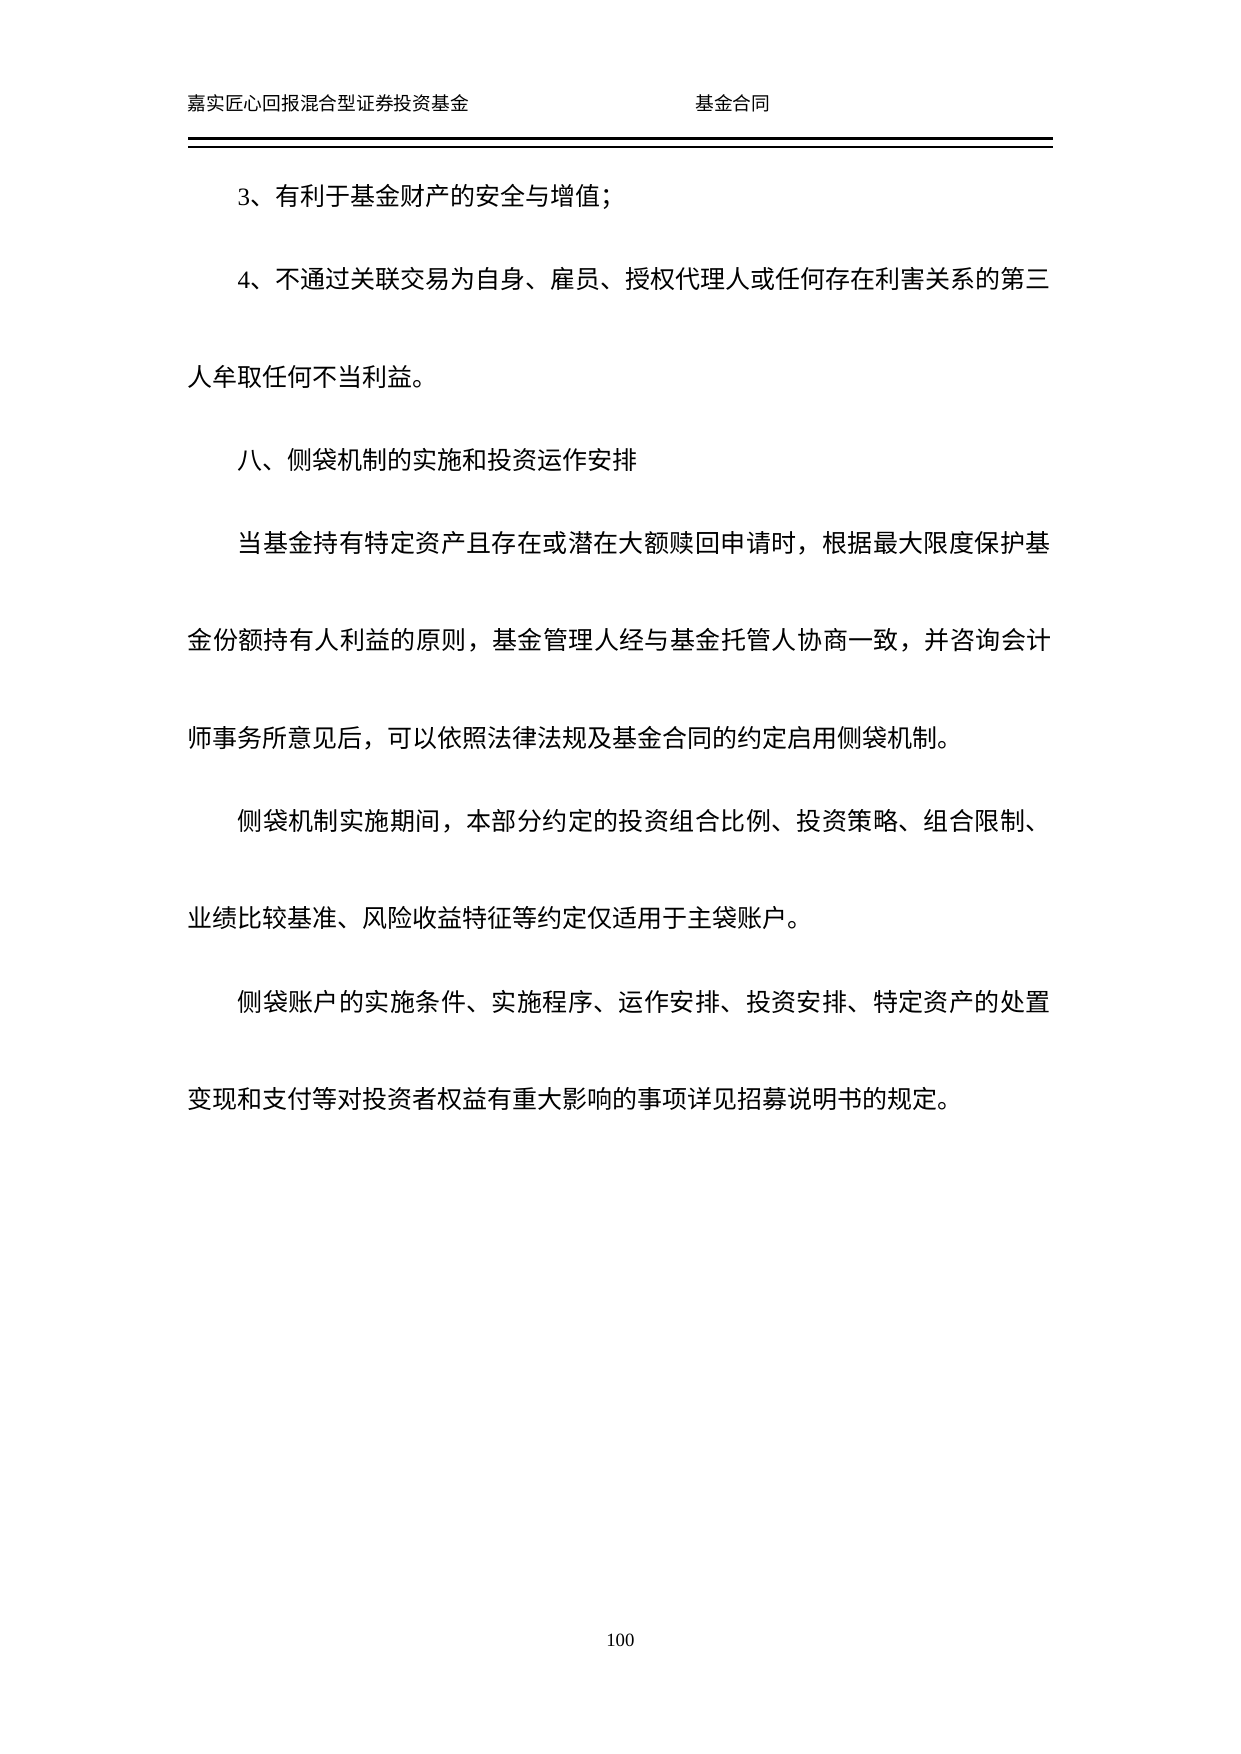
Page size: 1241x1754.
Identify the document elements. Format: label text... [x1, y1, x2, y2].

text 4、不通过关联交易为自身、雇员、授权代理人或任何存在利害关系的第三人牟取任何不当利益。 [187, 245, 1053, 408]
text 侧袋机制实施期间，本部分约定的投资组合比例、投资策略、组合限制、业绩比较基准、风险收益特征等约定仅适用于主袋账户。 [187, 787, 1053, 949]
text 3、有利于基金财产的安全与增值； [187, 162, 1053, 227]
text 八、侧袋机制的实施和投资运作安排 [187, 426, 1053, 491]
text 侧袋账户的实施条件、实施程序、运作安排、投资安排、特定资产的处置变现和支付等对投资者权益有重大影响的事项详见招募说明书的规定。 [187, 968, 1053, 1130]
text 当基金持有特定资产且存在或潜在大额赎回申请时，根据最大限度保护基金份额持有人利益的原则，基金管理人经与基金托管人协商一致，并咨询会计师事务所意见后，可以依照法律法规及基金合同的约定启用侧袋机制。 [187, 509, 1053, 769]
